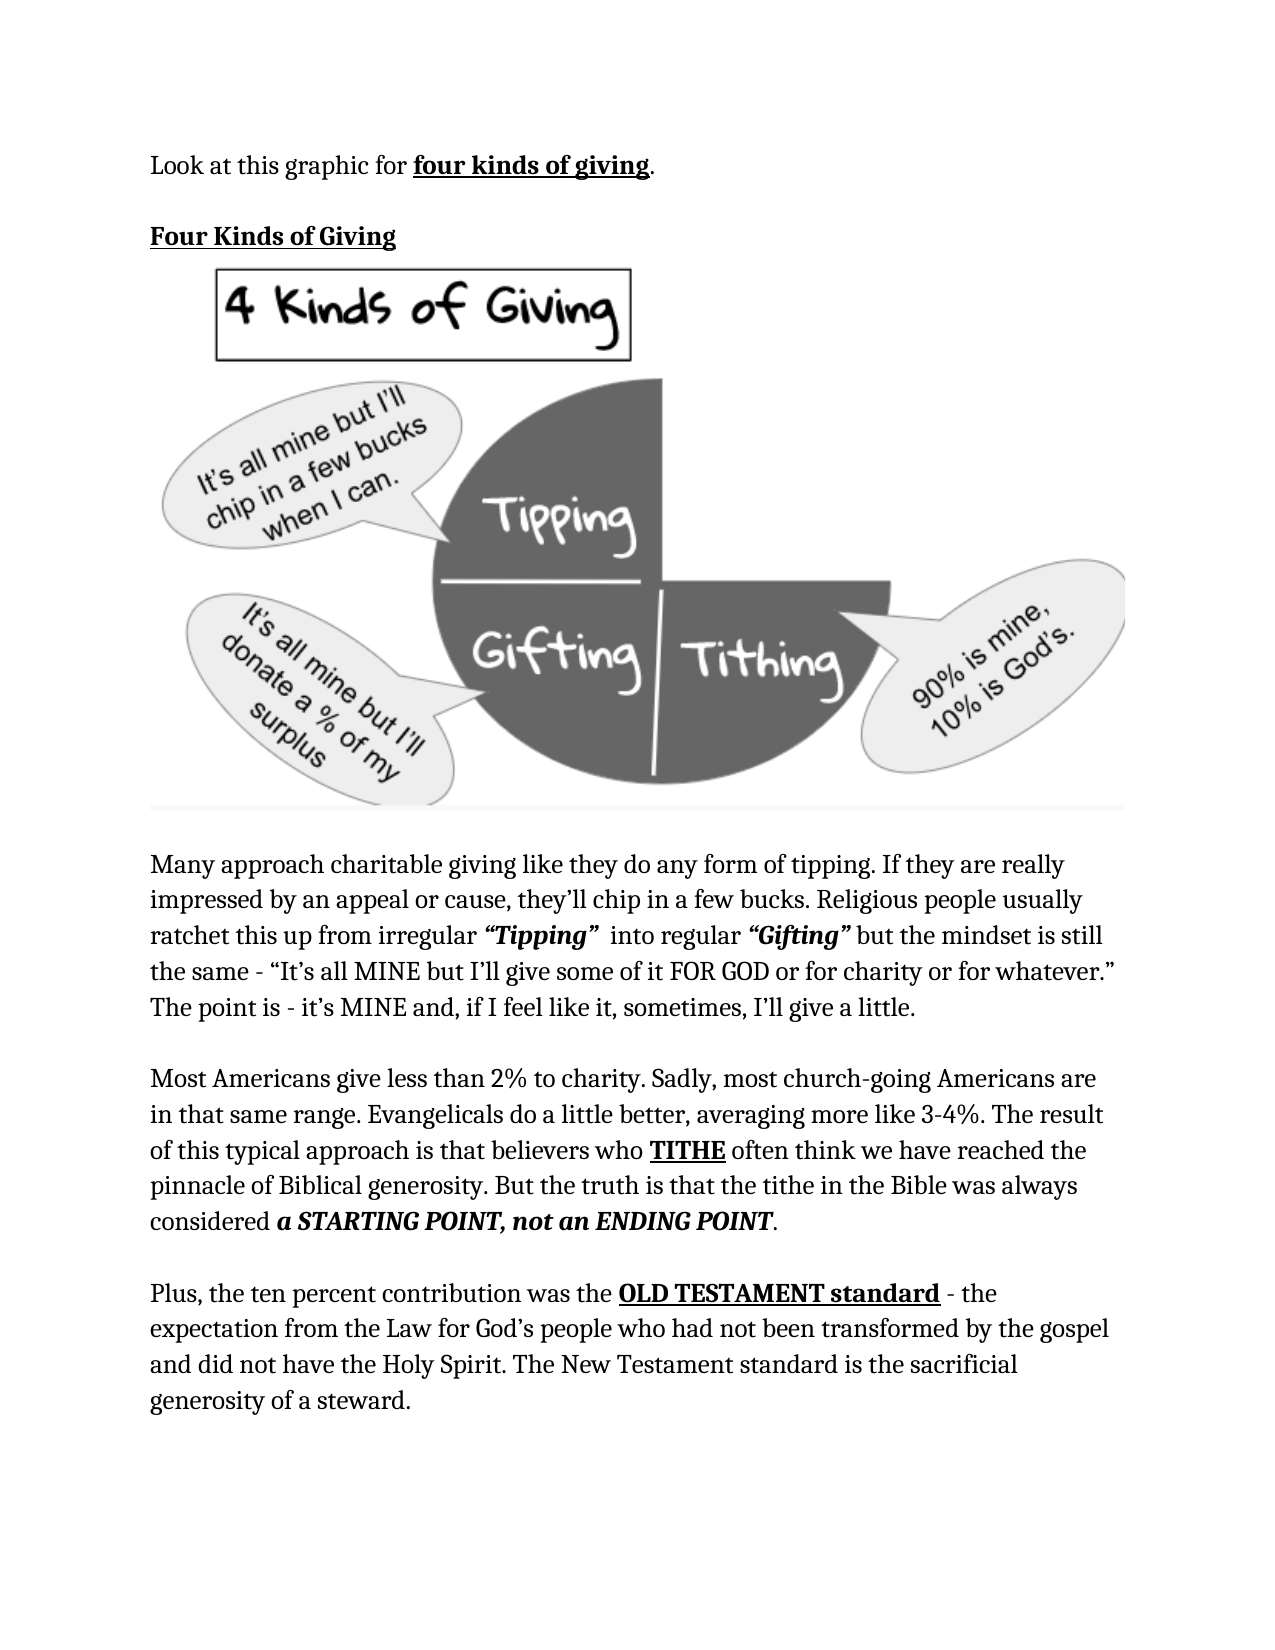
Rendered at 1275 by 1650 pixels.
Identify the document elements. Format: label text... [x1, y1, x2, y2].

text Plus, the ten percent contribution was the OLD TESTAMENT standard - the expectation from the Law for God’s people who had not been transformed by the gospel and did not have the Holy Spirit. The New Testament standard is the sacrificial generosity of a steward. [150, 1278, 1125, 1416]
text Four Kinds of Giving [150, 221, 1125, 253]
text Many approach charitable giving like they do any form of tipping. If they are really impressed by an appeal or cause, they’ll chip in a few bucks. Religious people usually ratchet this up from irregular “Tipping” into regular “Gifting” but the mindset is still the same - “It’s all MINE but I’ll give some of it FOR GOD or for charity or for whatever.” The point is - it’s MINE and, if I feel like it, sometimes, I’ll give a little. [150, 849, 1125, 1023]
picture [150, 257, 1125, 810]
text Look at this graphic for four kinds of giving. [150, 150, 1125, 181]
text Most Americans give less than 2% to charity. Sadly, most church-going Americans are in that same range. Evangelicals do a little better, averaging more like 3-4%. The result of this typical approach is that believers who TITHE often think we have reached the pinnacle of Biblical generosity. But the truth is that the tithe in the Bible was always considered a STARTING POINT, not an ENDING POINT. [150, 1063, 1125, 1237]
